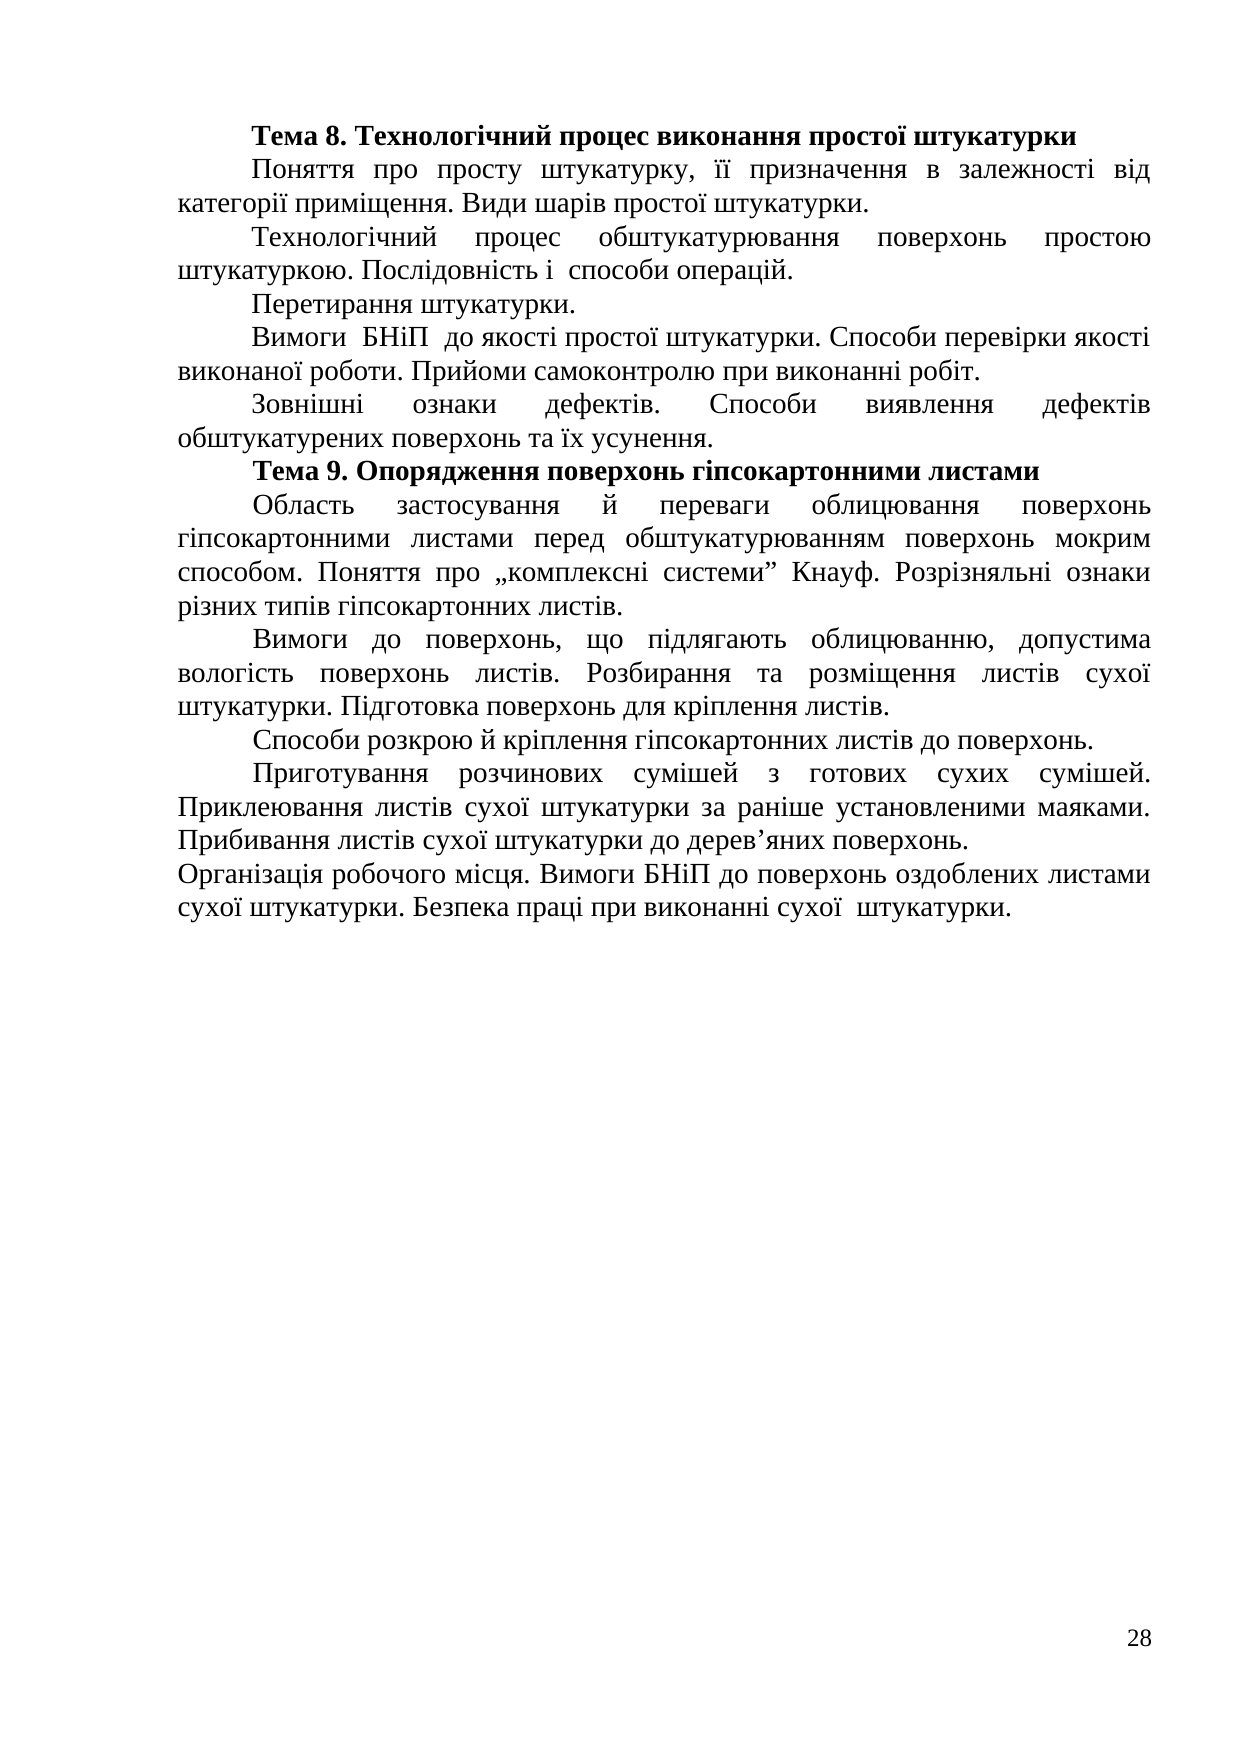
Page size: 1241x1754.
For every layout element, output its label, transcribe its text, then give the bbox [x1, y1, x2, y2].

text Організація робочого місця. Вимоги БНіП до поверхонь оздоблених листами сухої штукатурки. Безпека праці при виконанні сухої штукатурки. [177, 856, 1152, 923]
text Тема 9. Опорядження поверхонь гіпсокартонними листами [177, 453, 1152, 487]
text Технологічний процес обштукатурювання поверхонь простою штукатуркою. Послідовність і способи операцій. [177, 219, 1152, 286]
text Поняття про просту штукатурку, її призначення в залежності від категорії приміщення. Види шарів простої штукатурки. [177, 152, 1152, 219]
text Перетирання штукатурки. [177, 286, 1152, 319]
text Приготування розчинових сумішей з готових сухих сумішей. Приклеювання листів сухої штукатурки за раніше установленими маяками. Прибивання листів сухої штукатурки до дерев’яних поверхонь. [177, 755, 1152, 856]
text Область застосування й переваги облицювання поверхонь гіпсокартонними листами перед обштукатурюванням поверхонь мокрим способом. Поняття про „комплексні системи” Кнауф. Розрізняльні ознаки різних типів гіпсокартонних листів. [177, 487, 1152, 621]
text Тема 8. Технологічний процес виконання простої штукатурки [177, 118, 1152, 152]
text Вимоги до поверхонь, що підлягають облицюванню, допустима вологість поверхонь листів. Розбирання та розміщення листів сухої штукатурки. Підготовка поверхонь для кріплення листів. [177, 621, 1152, 722]
text Способи розкрою й кріплення гіпсокартонних листів до поверхонь. [177, 722, 1152, 755]
text Вимоги БНіП до якості простої штукатурки. Способи перевірки якості виконаної роботи. Прийоми самоконтролю при виконанні робіт. [177, 319, 1152, 386]
text Зовнішні ознаки дефектів. Способи виявлення дефектів обштукатурених поверхонь та їх усунення. [177, 386, 1152, 453]
